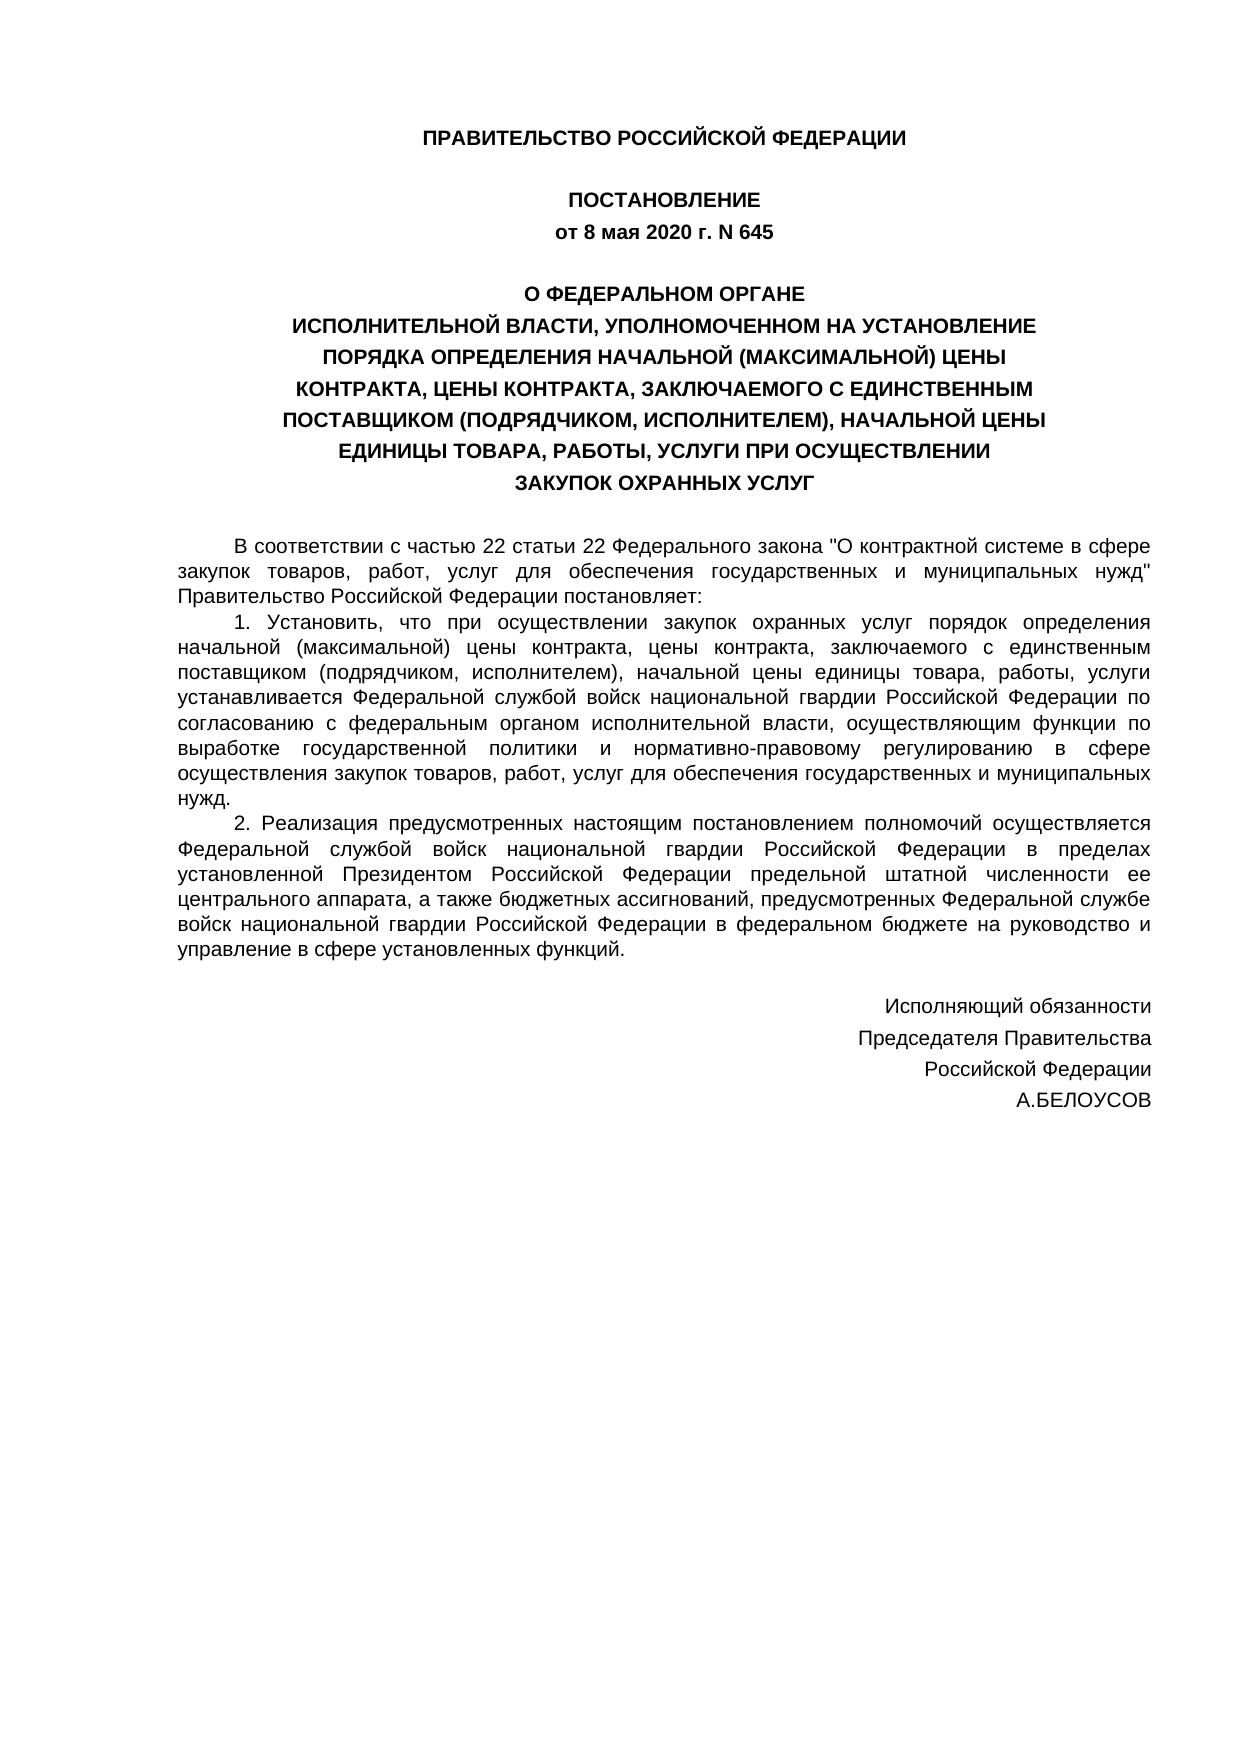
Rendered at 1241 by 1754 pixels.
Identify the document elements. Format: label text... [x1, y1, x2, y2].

text Исполняющий обязанности [177, 986, 1152, 1018]
text В соответствии с частью 22 статьи 22 Федерального закона "О контрактной системе в сфере закупок товаров, работ, услуг для обеспечения государственных и муниципальных нужд" Правительство Российской Федерации постановляет: [177, 533, 1152, 608]
text ЗАКУПОК ОХРАННЫХ УСЛУГ [177, 463, 1152, 494]
text ПОРЯДКА ОПРЕДЕЛЕНИЯ НАЧАЛЬНОЙ (МАКСИМАЛЬНОЙ) ЦЕНЫ [177, 338, 1152, 369]
text ПОСТАВЩИКОМ (ПОДРЯДЧИКОМ, ИСПОЛНИТЕЛЕМ), НАЧАЛЬНОЙ ЦЕНЫ [177, 400, 1152, 432]
text ПОСТАНОВЛЕНИЕ [177, 181, 1152, 212]
text Председателя Правительства [177, 1018, 1152, 1049]
text от 8 мая 2020 г. N 645 [177, 212, 1152, 243]
text 1. Установить, что при осуществлении закупок охранных услуг порядок определения начальной (максимальной) цены контракта, цены контракта, заключаемого с единственным поставщиком (подрядчиком, исполнителем), начальной цены единицы товара, работы, услуги устанавливается Федеральной службой войск национальной гвардии Российской Федерации по согласованию с федеральным органом исполнительной власти, осуществляющим функции по выработке государственной политики и нормативно-правовому регулированию в сфере осуществления закупок товаров, работ, услуг для обеспечения государственных и муниципальных нужд. [177, 608, 1152, 810]
text ИСПОЛНИТЕЛЬНОЙ ВЛАСТИ, УПОЛНОМОЧЕННОМ НА УСТАНОВЛЕНИЕ [177, 306, 1152, 338]
text ЕДИНИЦЫ ТОВАРА, РАБОТЫ, УСЛУГИ ПРИ ОСУЩЕСТВЛЕНИИ [177, 432, 1152, 463]
text 2. Реализация предусмотренных настоящим постановлением полномочий осуществляется Федеральной службой войск национальной гвардии Российской Федерации в пределах установленной Президентом Российской Федерации предельной штатной численности ее центрального аппарата, а также бюджетных ассигнований, предусмотренных Федеральной службе войск национальной гвардии Российской Федерации в федеральном бюджете на руководство и управление в сфере установленных функций. [177, 810, 1152, 961]
text А.БЕЛОУСОВ [177, 1081, 1152, 1112]
text КОНТРАКТА, ЦЕНЫ КОНТРАКТА, ЗАКЛЮЧАЕМОГО С ЕДИНСТВЕННЫМ [177, 369, 1152, 400]
text Российской Федерации [177, 1049, 1152, 1081]
text ПРАВИТЕЛЬСТВО РОССИЙСКОЙ ФЕДЕРАЦИИ [177, 118, 1152, 149]
text О ФЕДЕРАЛЬНОМ ОРГАНЕ [177, 275, 1152, 306]
